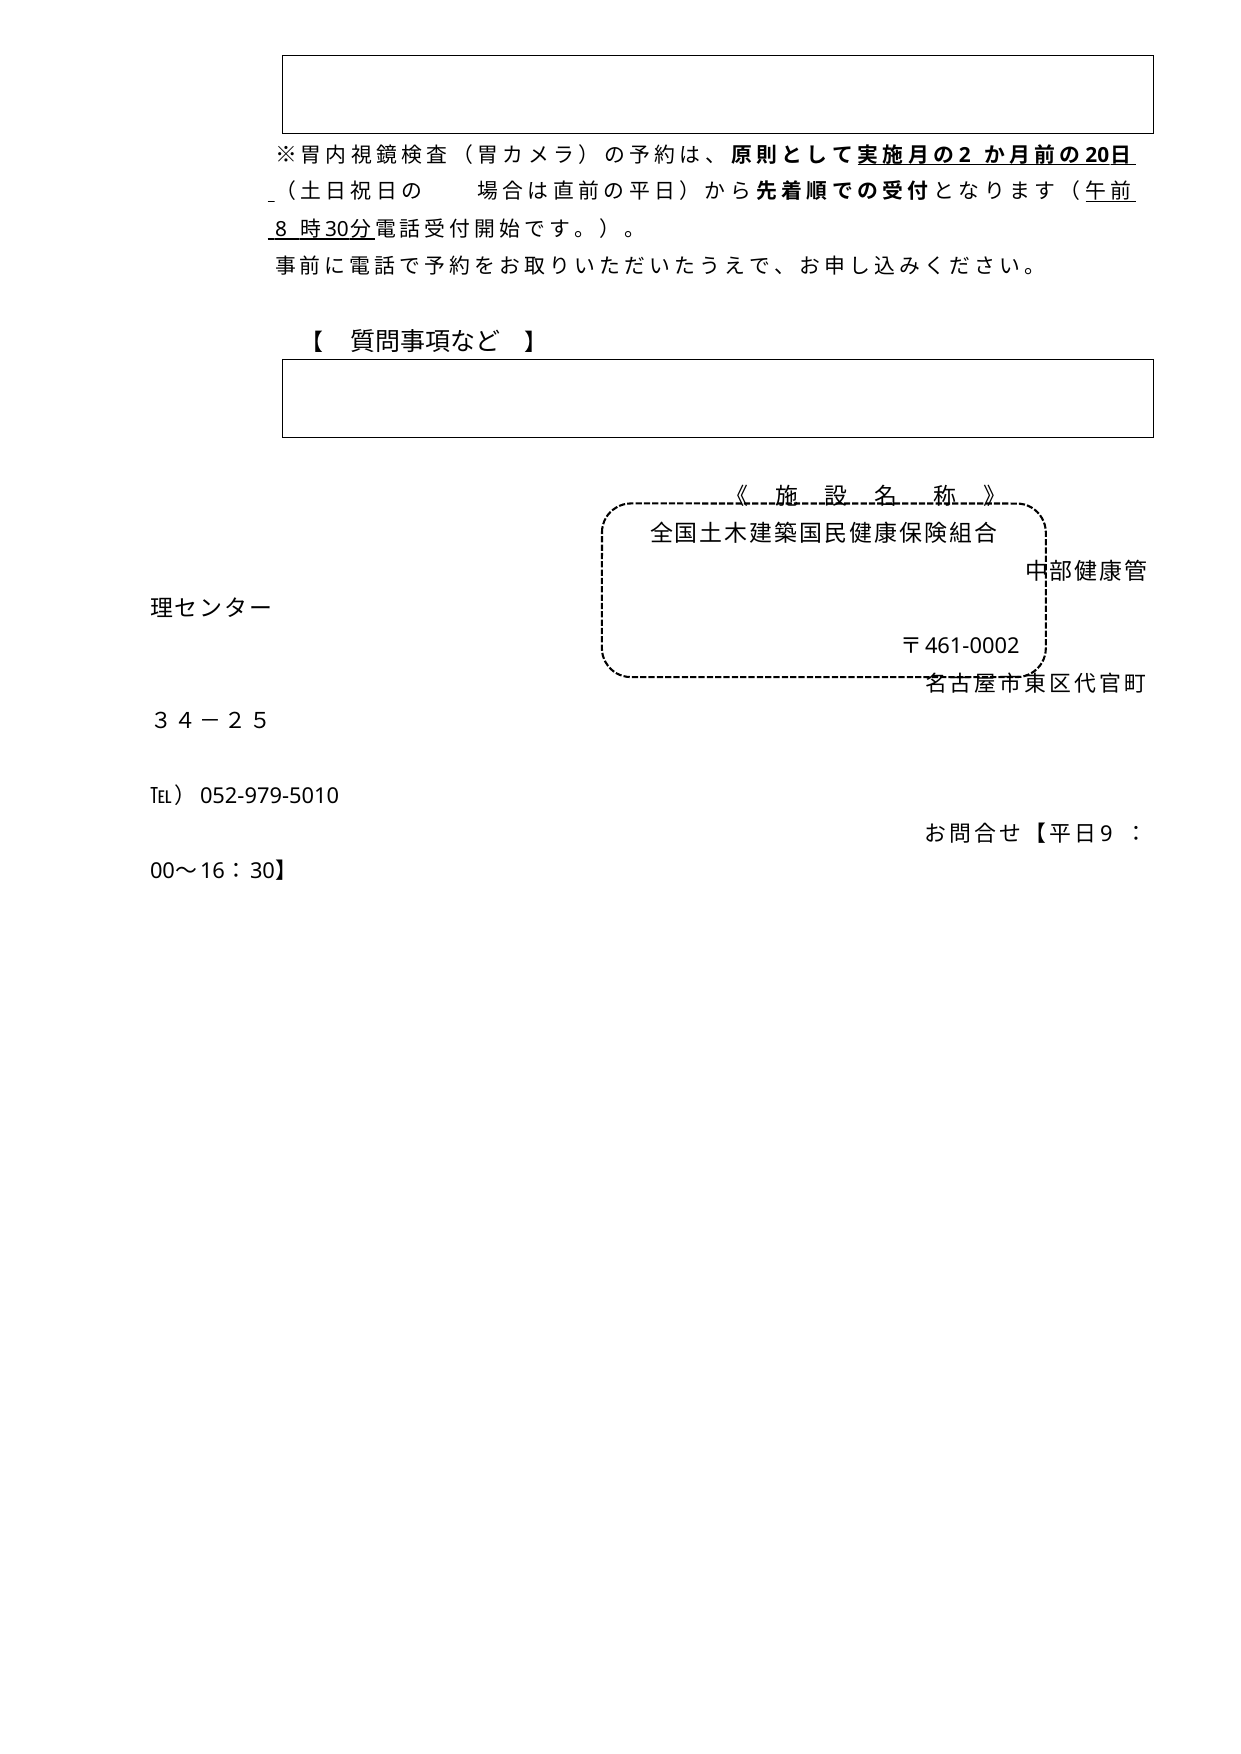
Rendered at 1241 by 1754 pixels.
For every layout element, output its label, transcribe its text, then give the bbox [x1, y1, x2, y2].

text ℡）052-979-5010 [150, 738, 1150, 813]
text 《 施設名称 》 [150, 475, 1150, 513]
table_header [283, 56, 1153, 133]
table_header [283, 360, 1153, 437]
text 全国土木建築国民健康保険組合 [150, 513, 1150, 550]
text ※胃内視鏡検査（胃カメラ）の予約は、原則として実施月の2か月前の20日（土日祝日の 場合は直前の平日）から先着順での受付となります（午前8時30分電話受付開始です。）。 [250, 134, 1136, 246]
text 〒461-0002 [150, 625, 1150, 663]
text お問合せ【平日9：00～16：30】 [150, 813, 1150, 888]
text 事前に電話で予約をお取りいただいたうえで、お申し込みください。 [250, 246, 1136, 284]
text 名古屋市東区代官町３４－２５ [150, 663, 1150, 738]
text 中部健康管理センター [150, 550, 1150, 625]
text 【 質問事項など 】 [150, 321, 1150, 359]
